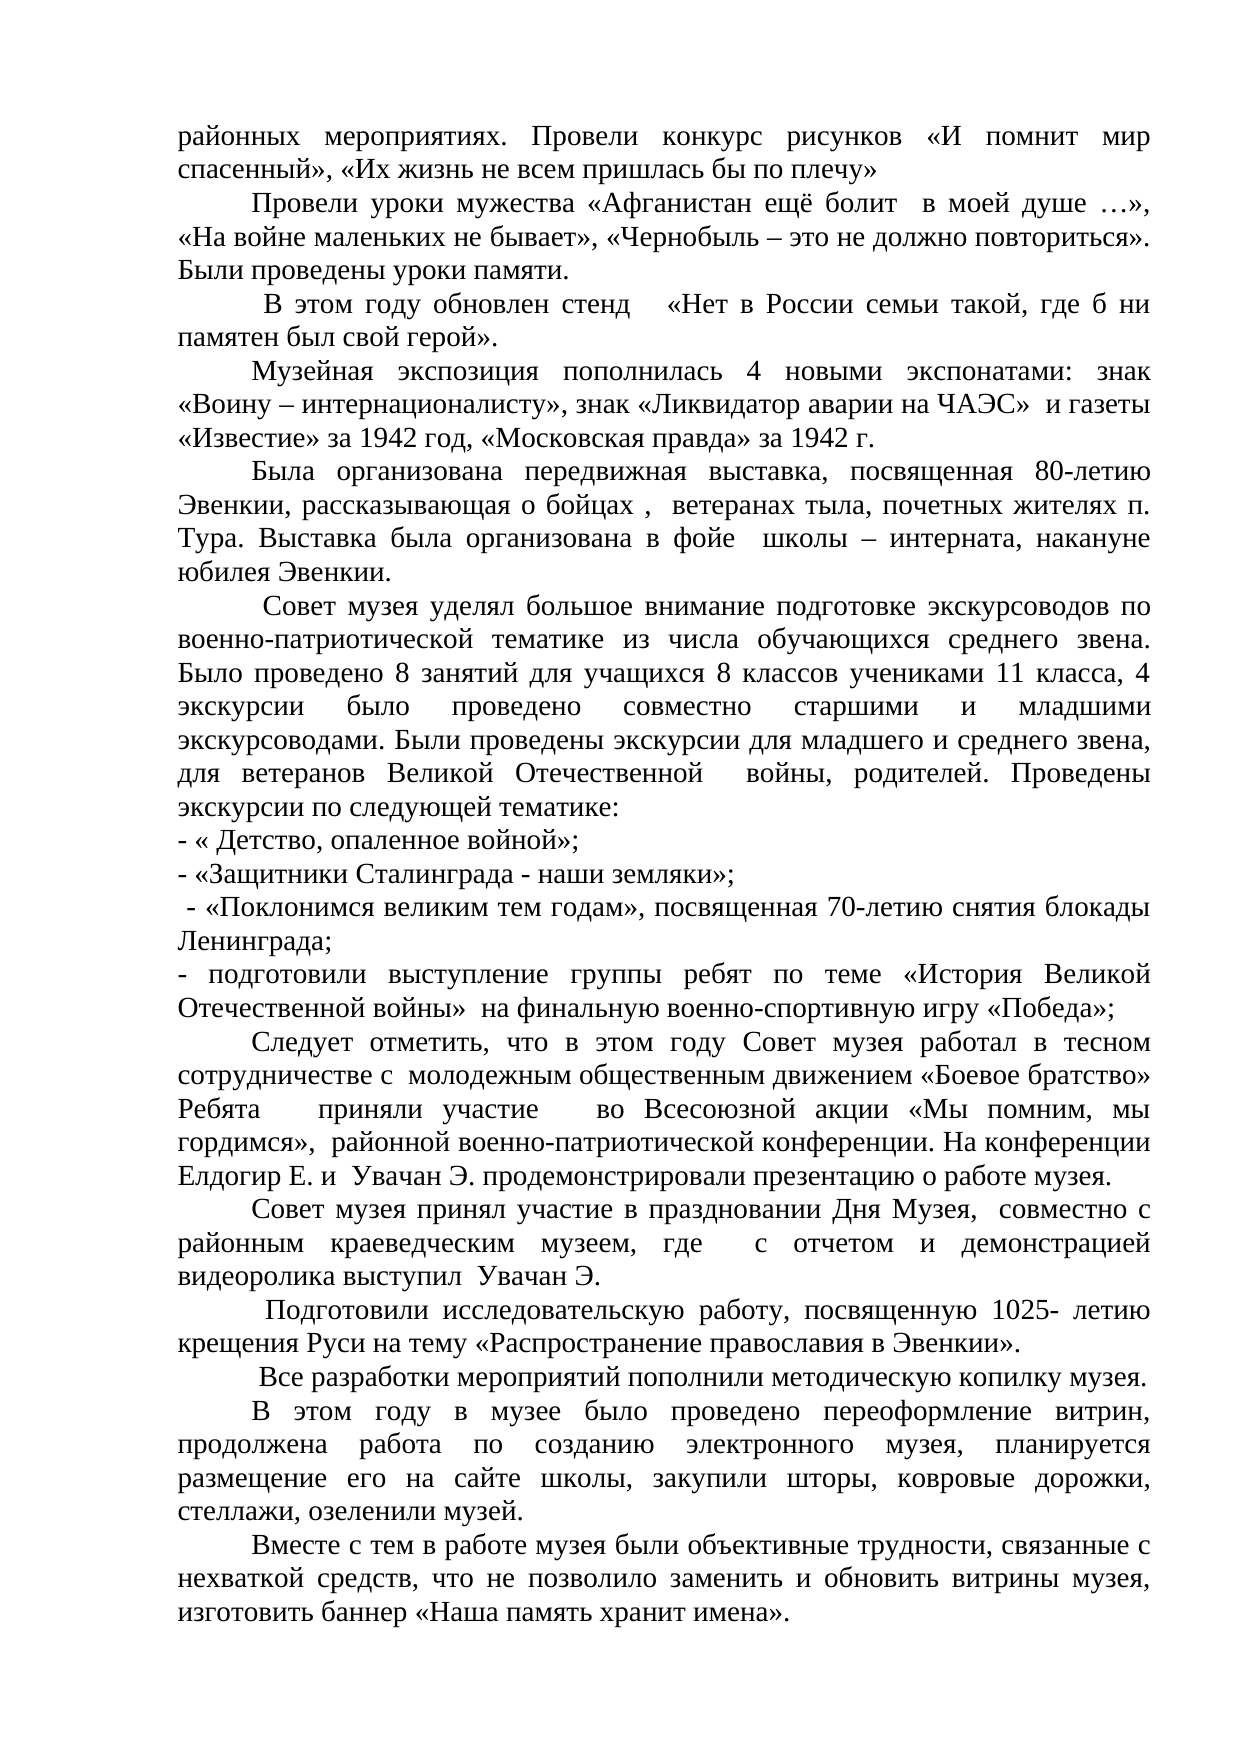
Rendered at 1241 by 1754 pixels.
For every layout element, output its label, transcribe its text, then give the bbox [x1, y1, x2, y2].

text В этом году в музее было проведено переоформление витрин, продолжена работа по созданию электронного музея, планируется размещение его на сайте школы, закупили шторы, ковровые дорожки, стеллажи, озеленили музей. [177, 1393, 1152, 1527]
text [177, 118, 1152, 185]
text Была организована передвижная выставка, посвященная 80-летию Эвенкии, рассказывающая о бойцах , ветеранах тыла, почетных жителях п. Тура. Выставка была организована в фойе школы – интерната, накануне юбилея Эвенкии. [177, 453, 1152, 588]
text - «Защитники Сталинграда - наши земляки»; [177, 856, 1152, 889]
text Провели уроки мужества «Афганистан ещё болит в моей душе …», «На войне маленьких не бывает», «Чернобыль – это не должно повториться». Были проведены уроки памяти. [177, 185, 1152, 286]
text Следует отметить, что в этом году Совет музея работал в тесном сотрудничестве с молодежным общественным движением «Боевое братство» Ребята приняли участие во Всесоюзной акции «Мы помним, мы гордимся», районной военно-патриотической конференции. На конференции Елдогир Е. и Увачан Э. продемонстрировали презентацию о работе музея. [177, 1024, 1152, 1191]
text Музейная экспозиция пополнилась 4 новыми экспонатами: знак «Воину – интернационалисту», знак «Ликвидатор аварии на ЧАЭС» и газеты «Известие» за 1942 год, «Московская правда» за 1942 г. [177, 353, 1152, 453]
text Подготовили исследовательскую работу, посвященную 1025- летию крещения Руси на тему «Распространение православия в Эвенкии». [177, 1292, 1152, 1359]
text Совет музея принял участие в праздновании Дня Музея, совместно с районным краеведческим музеем, где с отчетом и демонстрацией видеоролика выступил Увачан Э. [177, 1191, 1152, 1292]
text В этом году обновлен стенд «Нет в России семьи такой, где б ни памятен был свой герой». [177, 286, 1152, 353]
text - « Детство, опаленное войной»; [177, 822, 1152, 856]
text - подготовили выступление группы ребят по теме «История Великой Отечественной войны» на финальную военно-спортивную игру «Победа»; [177, 957, 1152, 1024]
text Совет музея уделял большое внимание подготовке экскурсоводов по военно-патриотической тематике из числа обучающихся среднего звена. Было проведено 8 занятий для учащихся 8 классов учениками 11 класса, 4 экскурсии было проведено совместно старшими и младшими экскурсоводами. Были проведены экскурсии для младшего и среднего звена, для ветеранов Великой Отечественной войны, родителей. Проведены экскурсии по следующей тематике: [177, 588, 1152, 822]
text - «Поклонимся великим тем годам», посвященная 70-летию снятия блокады Ленинграда; [177, 889, 1152, 957]
text Вместе с тем в работе музея были объективные трудности, связанные с нехваткой средств, что не позволило заменить и обновить витрины музея, изготовить баннер «Наша память хранит имена». [177, 1527, 1152, 1627]
text Все разработки мероприятий пополнили методическую копилку музея. [177, 1359, 1152, 1393]
